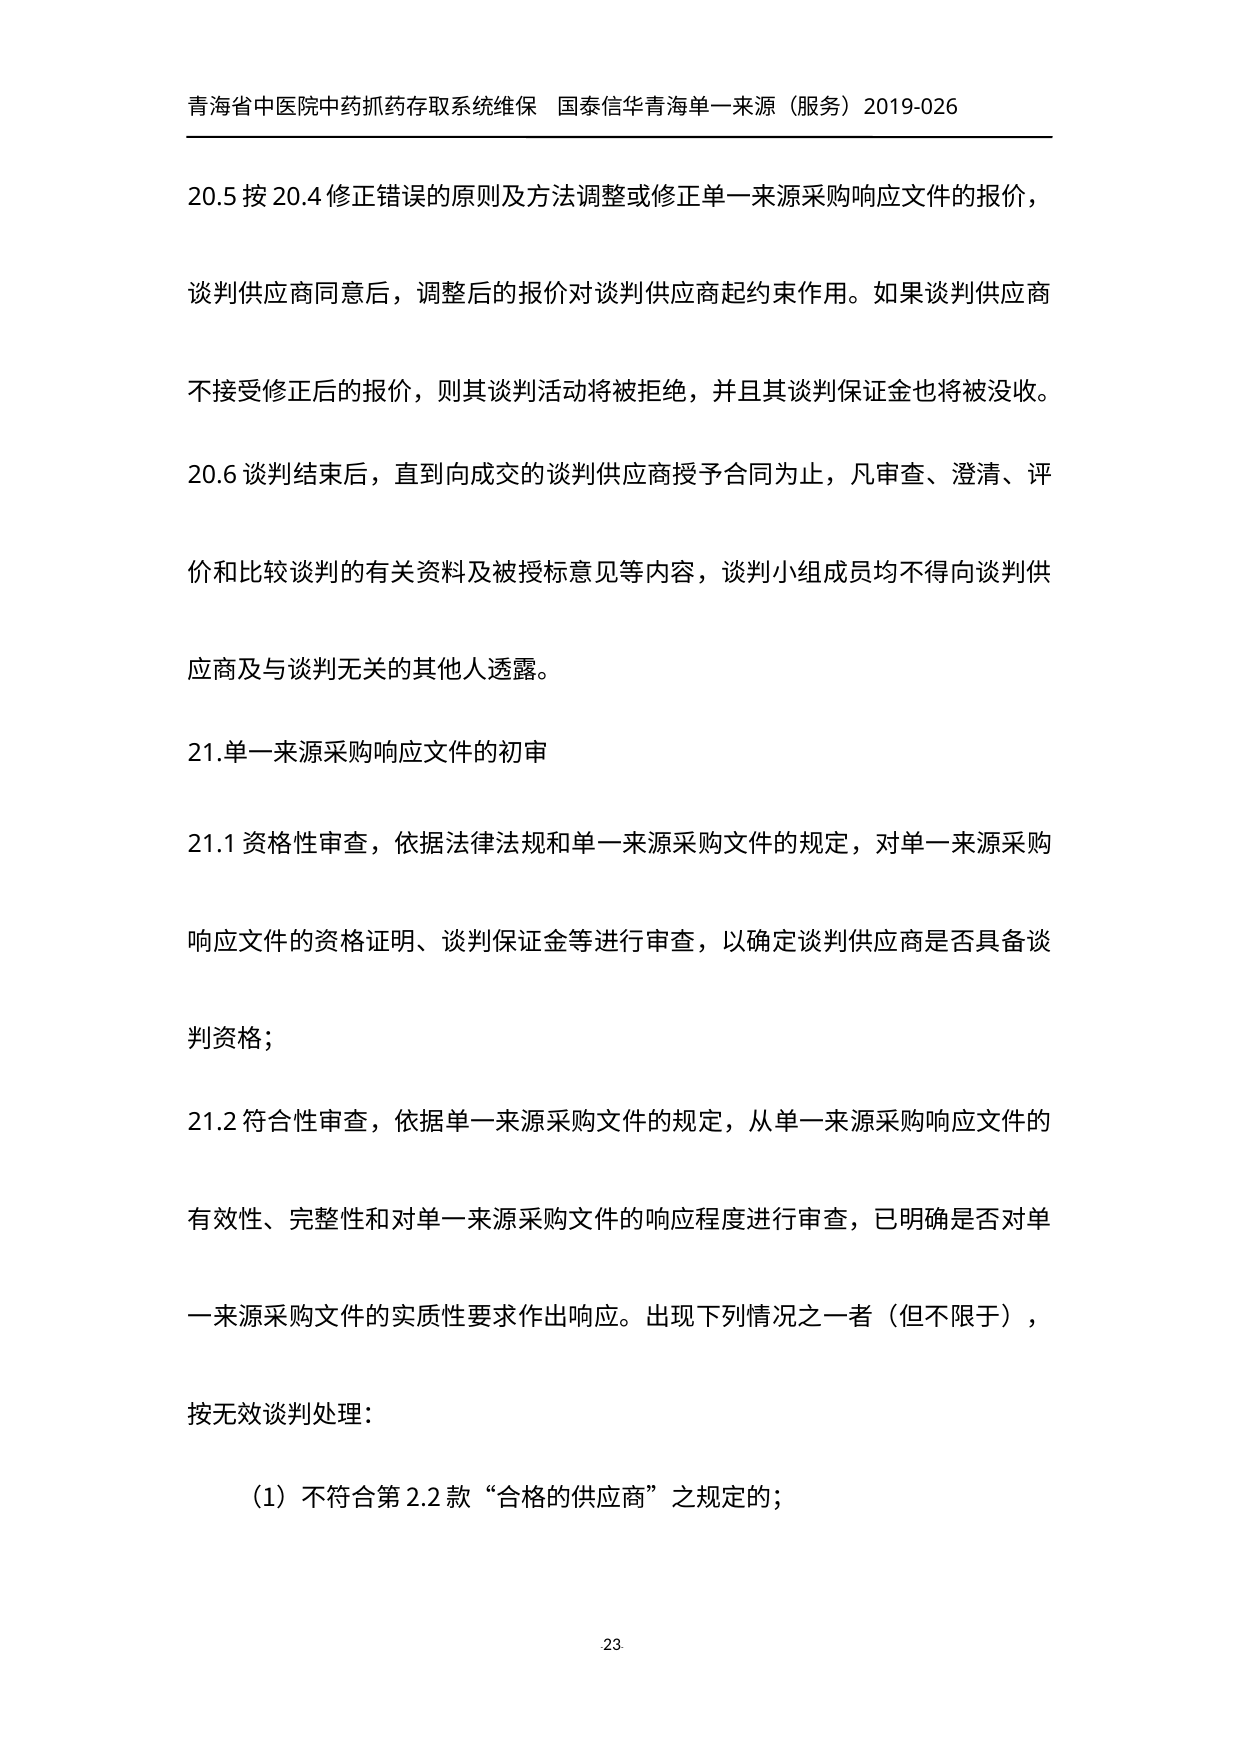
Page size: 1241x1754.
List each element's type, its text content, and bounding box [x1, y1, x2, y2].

text 21.1资格性审查，依据法律法规和单一来源采购文件的规定，对单一来源采购响应文件的资格证明、谈判保证金等进行审查，以确定谈判供应商是否具备谈判资格； [187, 809, 1053, 1069]
subtitle 21.单一来源采购响应文件的初审 [187, 718, 1053, 783]
text 21.2符合性审查，依据单一来源采购文件的规定，从单一来源采购响应文件的有效性、完整性和对单一来源采购文件的响应程度进行审查，已明确是否对单一来源采购文件的实质性要求作出响应。出现下列情况之一者（但不限于），按无效谈判处理： [187, 1087, 1053, 1445]
text （1）不符合第2.2款“合格的供应商”之规定的； [187, 1463, 1053, 1528]
text 20.6谈判结束后，直到向成交的谈判供应商授予合同为止，凡审查、澄清、评价和比较谈判的有关资料及被授标意见等内容，谈判小组成员均不得向谈判供应商及与谈判无关的其他人透露。 [187, 440, 1053, 700]
text 20.5按20.4修正错误的原则及方法调整或修正单一来源采购响应文件的报价，谈判供应商同意后，调整后的报价对谈判供应商起约束作用。如果谈判供应商不接受修正后的报价，则其谈判活动将被拒绝，并且其谈判保证金也将被没收。 [187, 162, 1053, 422]
